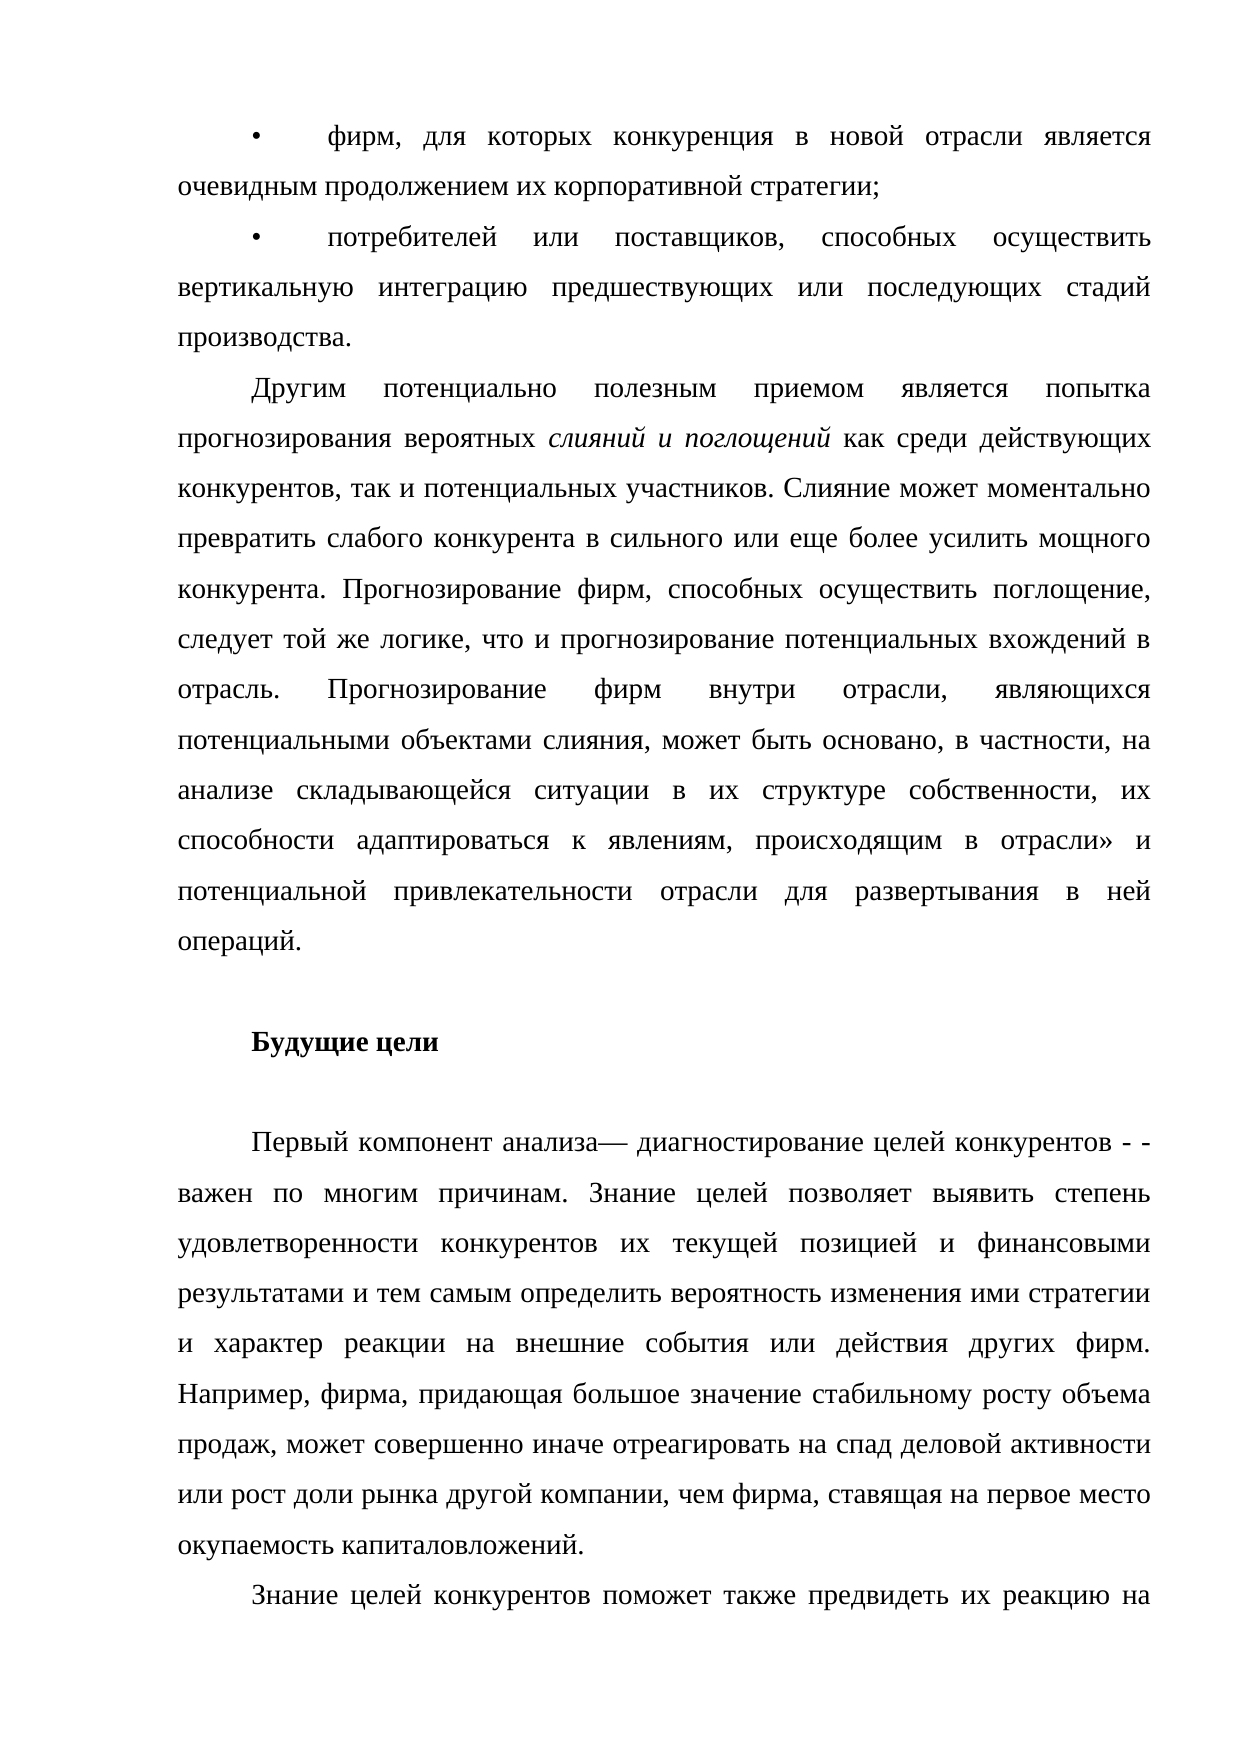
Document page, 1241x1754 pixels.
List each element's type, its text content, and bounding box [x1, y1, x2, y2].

text Первый компонент анализа— диагностирование целей конкурентов - - важен по многим причинам. Знание целей позволяет выявить степень удовлетворенности конкурентов их текущей позицией и финансовыми результатами и тем самым определить вероятность изменения ими стратегии и характер реакции на внешние события или действия других фирм. Например, фирма, придающая большое значение стабильному росту объема продаж, может совершенно иначе отреагировать на спад деловой активности или рост доли рынка другой компании, чем фирма, ставящая на первое место окупаемость капиталовложений. [177, 1124, 1152, 1560]
text Другим потенциально полезным приемом является попытка прогнозирования вероятных слияний и поглощений как среди действующих конкурентов, так и потенциальных участников. Слияние может моментально превратить слабого конкурента в сильного или еще более усилить мощного конкурента. Прогнозирование фирм, способных осуществить поглощение, следует той же логике, что и прогнозирование потенциальных вхождений в отрасль. Прогнозирование фирм внутри отрасли, являющихся потенциальными объектами слияния, может быть основано, в частности, на анализе складывающейся ситуации в их структуре собственности, их способности адаптироваться к явлениям, происходящим в отрасли» и потенциальной привлекательности отрасли для развертывания в ней операций. [177, 370, 1152, 957]
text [177, 1577, 1152, 1611]
list фирм, для которых конкуренция в новой отрасли является очевидным продолжением их корпоративной стратегии; [177, 118, 1152, 202]
list потребителей или поставщиков, способных осуществить вертикальную интеграцию предшествующих или последующих стадий производства. [177, 219, 1152, 353]
text Будущие цели [177, 1024, 1152, 1057]
